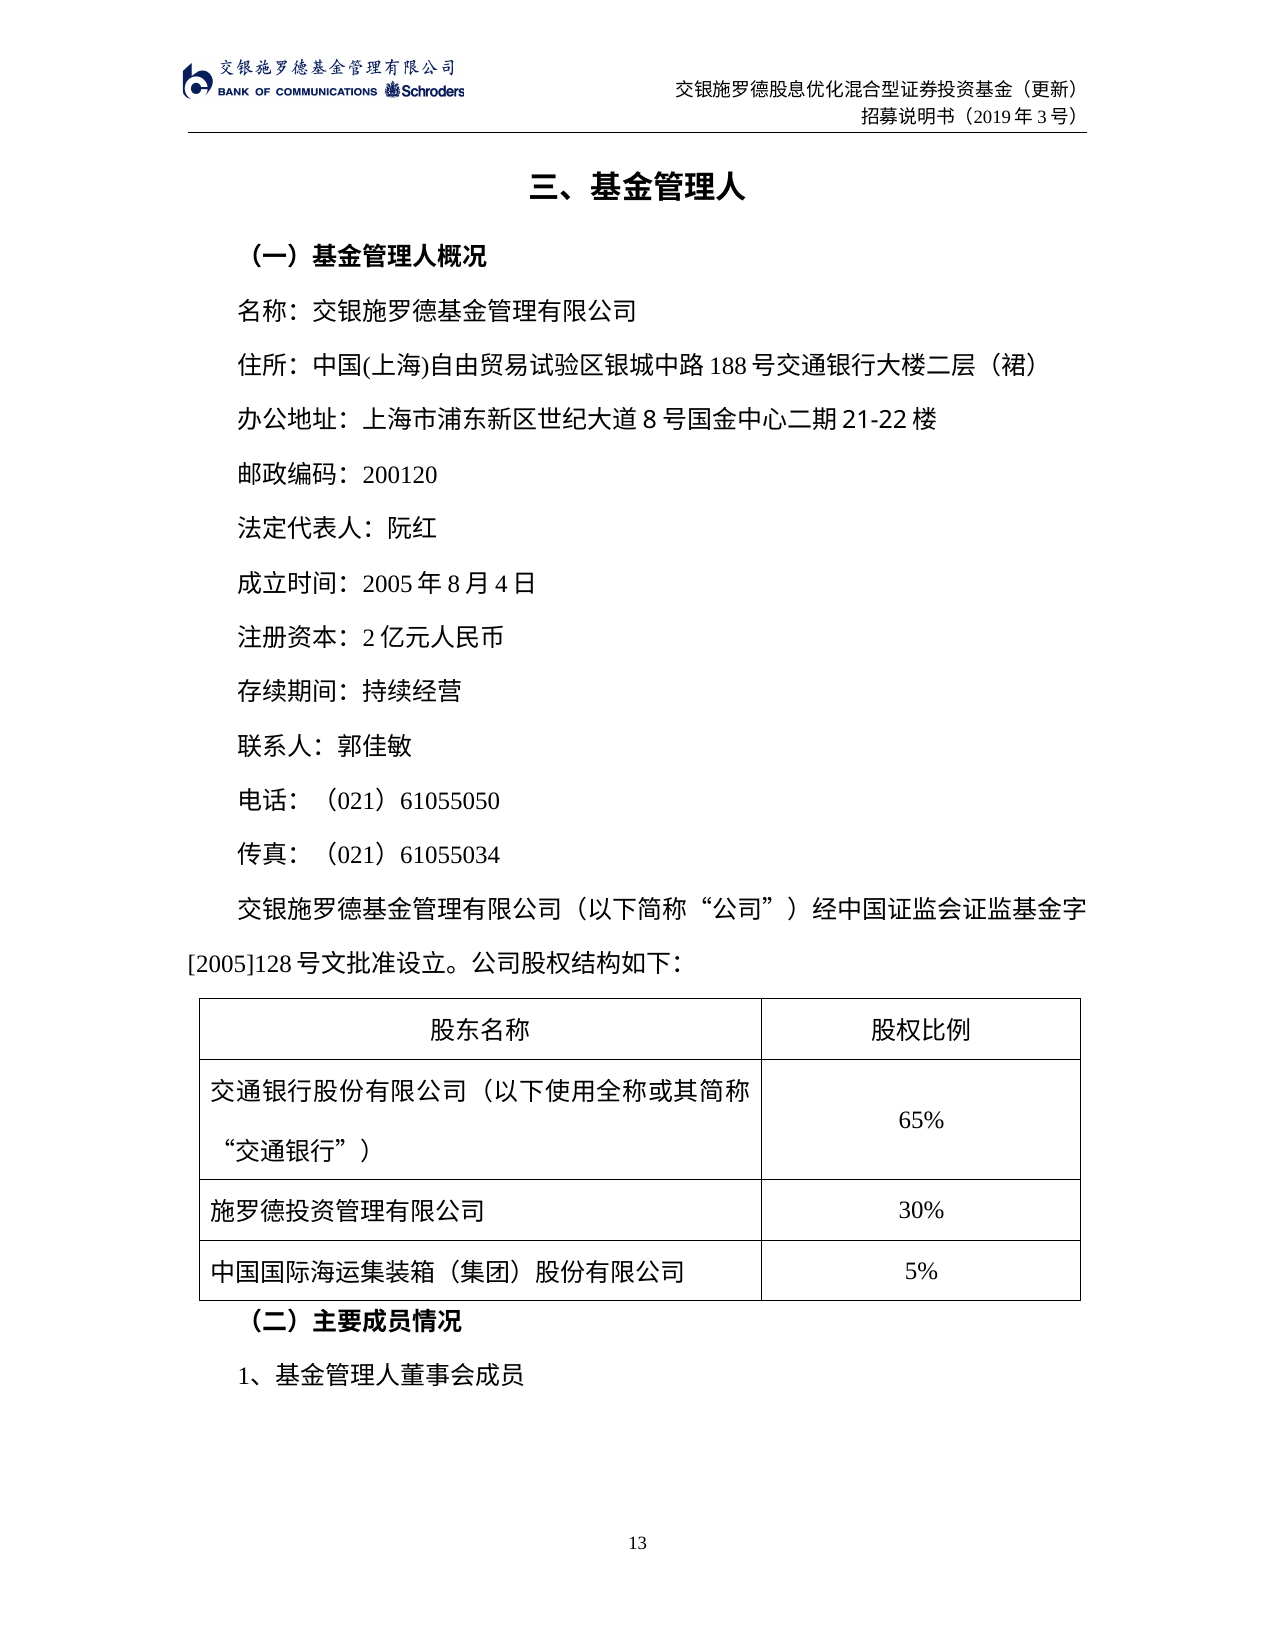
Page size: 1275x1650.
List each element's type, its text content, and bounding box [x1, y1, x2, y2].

text 三、基金管理人 [187, 155, 1087, 214]
text 联系人：郭佳敏 [187, 726, 1087, 762]
text 1、基金管理人董事会成员 [187, 1356, 1087, 1392]
text 住所：中国(上海)自由贸易试验区银城中路188号交通银行大楼二层（裙） [187, 346, 1087, 382]
text 名称：交银施罗德基金管理有限公司 [187, 291, 1087, 327]
text （二）主要成员情况 [187, 1301, 1087, 1337]
text 交银施罗德基金管理有限公司（以下简称“公司”）经中国证监会证监基金字[2005]128号文批准设立。公司股权结构如下： [187, 889, 1087, 980]
table_cell 施罗德投资管理有限公司 [200, 1180, 761, 1239]
table_header 股权比例 [762, 999, 1080, 1059]
text 注册资本：2亿元人民币 [187, 617, 1087, 654]
text 办公地址：上海市浦东新区世纪大道8号国金中心二期21-22楼 [187, 400, 1087, 436]
text 成立时间：2005年8月4日 [187, 563, 1087, 599]
picture [182, 59, 464, 99]
text 存续期间：持续经营 [187, 672, 1087, 708]
text 法定代表人：阮红 [187, 509, 1087, 545]
table_cell 交通银行股份有限公司（以下使用全称或其简称“交通银行”） [200, 1060, 761, 1179]
text 传真：（021）61055034 [187, 835, 1087, 871]
table_cell 5% [762, 1241, 1080, 1300]
text 电话：（021）61055050 [187, 781, 1087, 817]
table_cell 65% [762, 1060, 1080, 1179]
table_header 股东名称 [200, 999, 761, 1059]
table_cell 30% [762, 1180, 1080, 1239]
text 邮政编码：200120 [187, 454, 1087, 491]
table_cell 中国国际海运集装箱（集团）股份有限公司 [200, 1241, 761, 1300]
text （一）基金管理人概况 [187, 237, 1087, 273]
